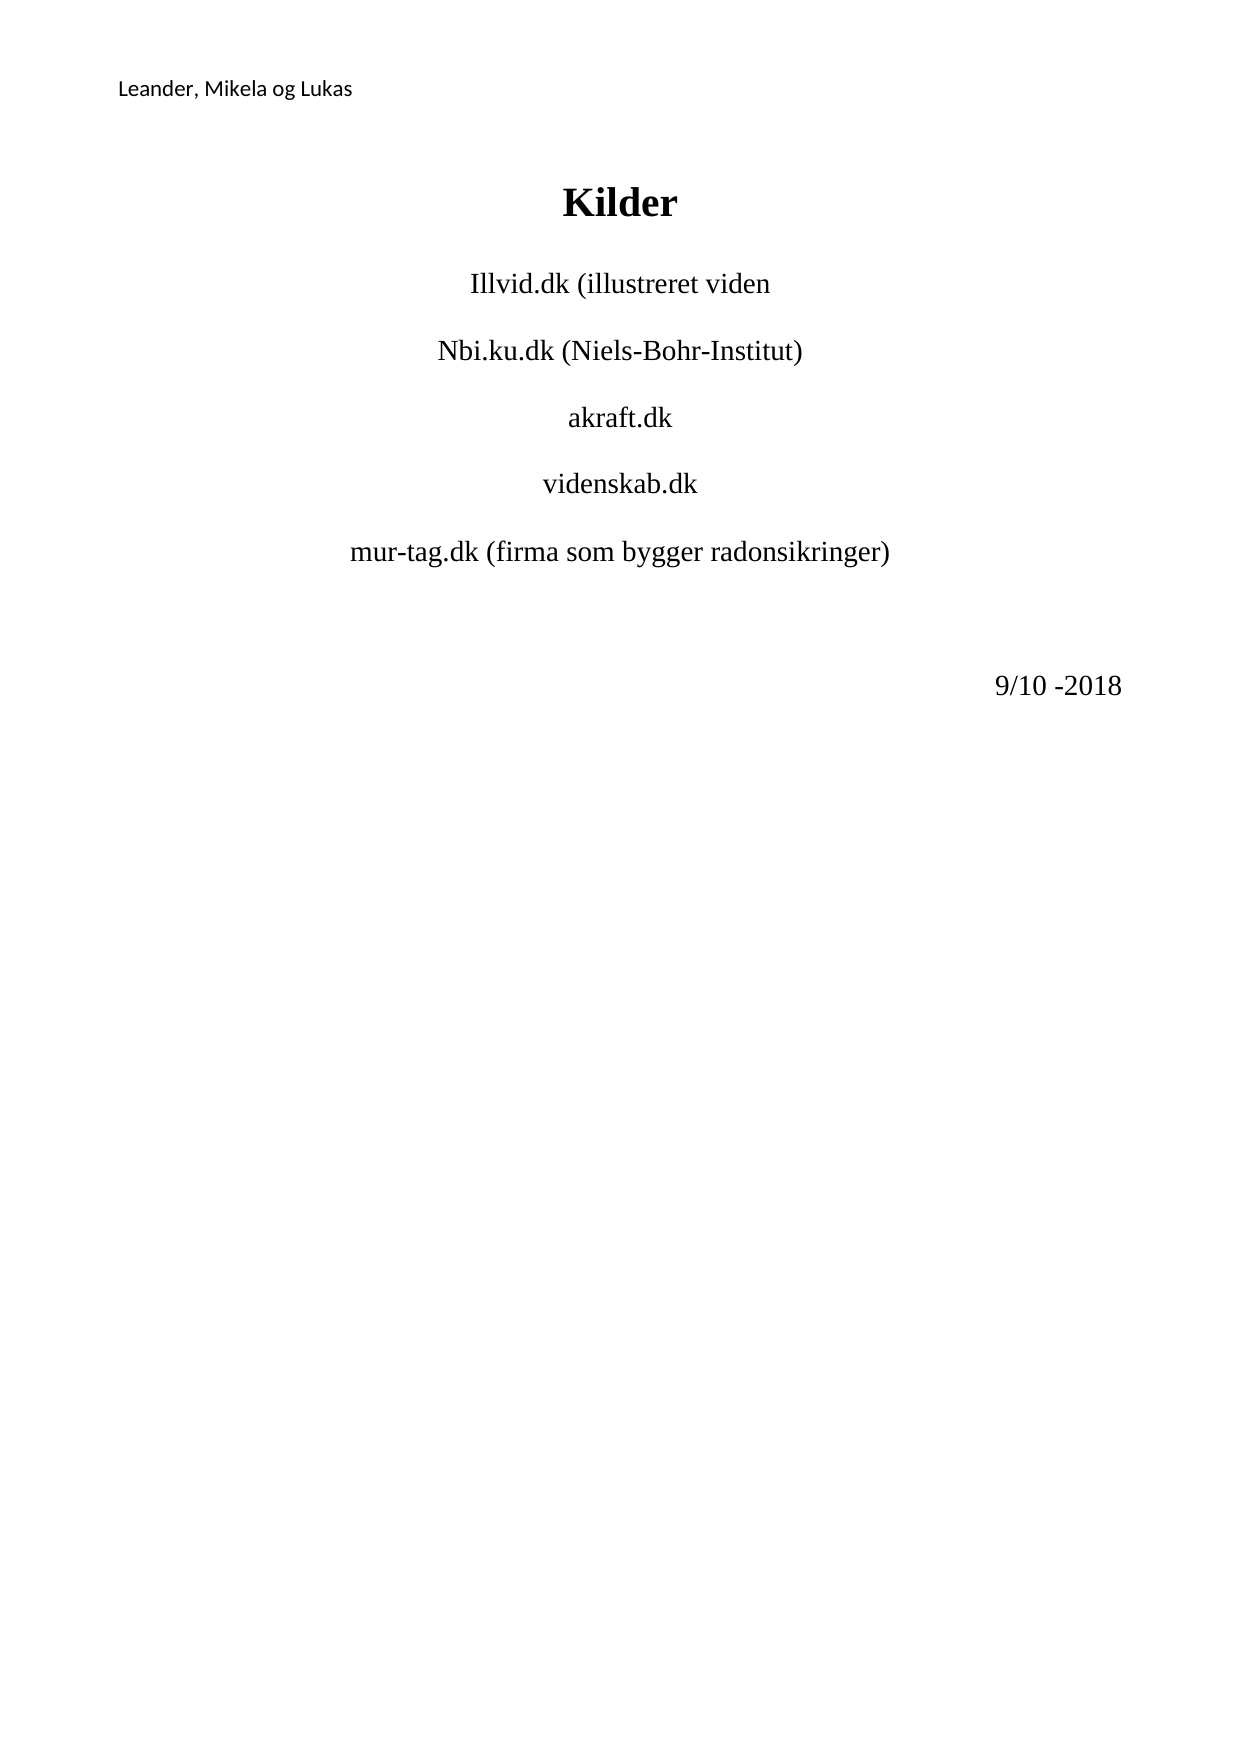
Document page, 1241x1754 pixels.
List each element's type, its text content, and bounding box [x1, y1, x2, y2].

text akraft.dk [118, 400, 1122, 433]
text videnskab.dk [118, 467, 1122, 500]
text Nbi.ku.dk (Niels-Bohr-Institut) [118, 333, 1122, 366]
text mur-tag.dk (firma som bygger radonsikringer) [118, 534, 1122, 567]
text 9/10 -2018 [118, 668, 1122, 701]
text Kilder [118, 177, 1122, 225]
text Illvid.dk (illustreret viden [118, 266, 1122, 299]
